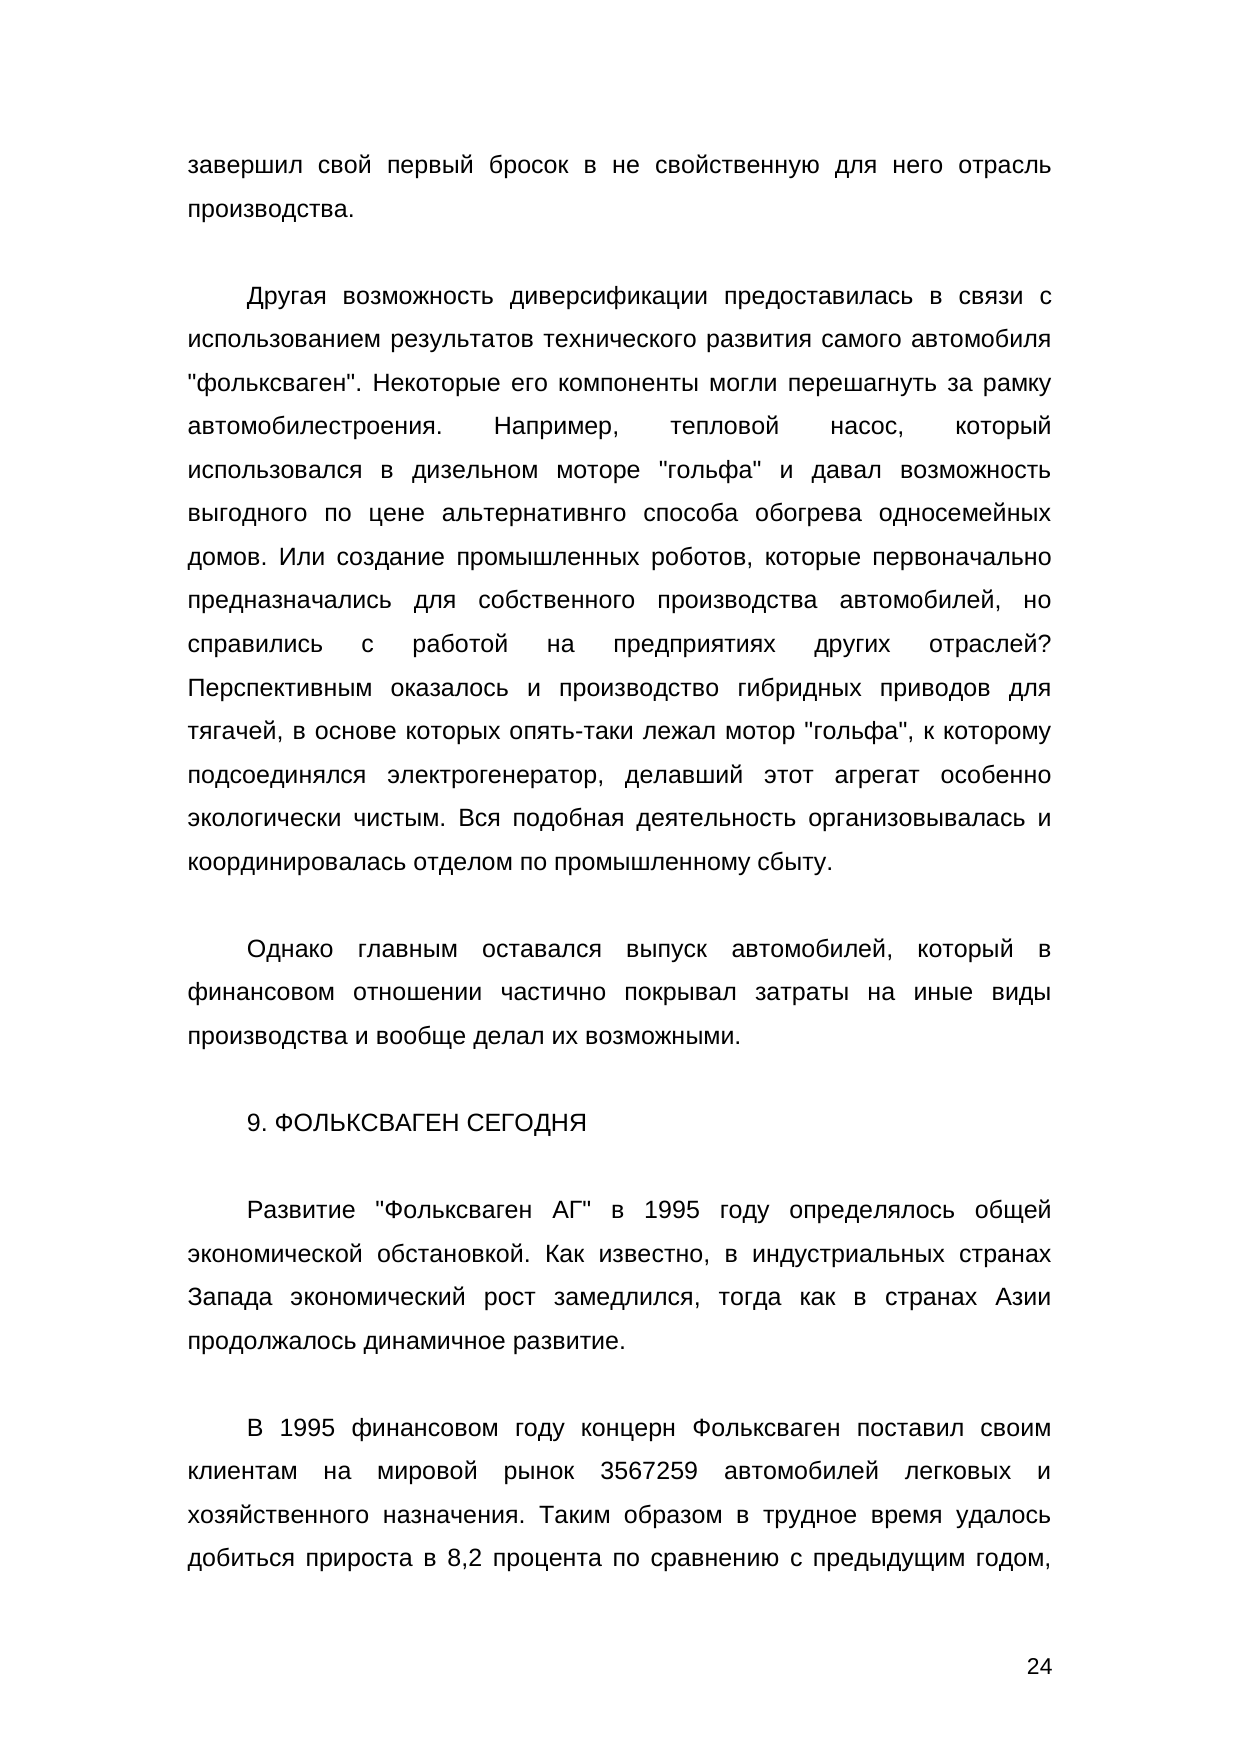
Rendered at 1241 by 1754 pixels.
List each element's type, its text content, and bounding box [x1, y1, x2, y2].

text Однако главным оставался выпуск автомобилей, который в финансовом отношении частично покрывал затраты на иные виды производства и вообще делал их возможными. [187, 934, 1053, 1050]
text Развитие "Фольксваген АГ" в 1995 году определялось общей экономической обстановкой. Как известно, в индустриальных странах Запада экономический рост замедлился, тогда как в странах Азии продолжалось динамичное развитие. [187, 1195, 1053, 1355]
text 9. ФОЛЬКСВАГЕН СЕГОДНЯ [187, 1108, 1053, 1137]
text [187, 1413, 1053, 1572]
text Другая возможность диверсификации предоставилась в связи с использованием результатов технического развития самого автомобиля "фольксваген". Некоторые его компоненты могли перешагнуть за рамку автомобилестроения. Например, тепловой насос, который использовался в дизельном моторе "гольфа" и давал возможность выгодного по цене альтернативнго способа обогрева односемейных домов. Или создание промышленных роботов, которые первоначально предназначались для собственного производства автомобилей, но справились с работой на предприятиях других отраслей? Перспективным оказалось и производство гибридных приводов для тягачей, в основе которых опять-таки лежал мотор "гольфа", к которому подсоединялся электрогенератор, делавший этот агрегат особенно экологически чистым. Вся подобная деятельность организовывалась и координировалась отделом по промышленному сбыту. [187, 281, 1053, 876]
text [187, 150, 1053, 223]
